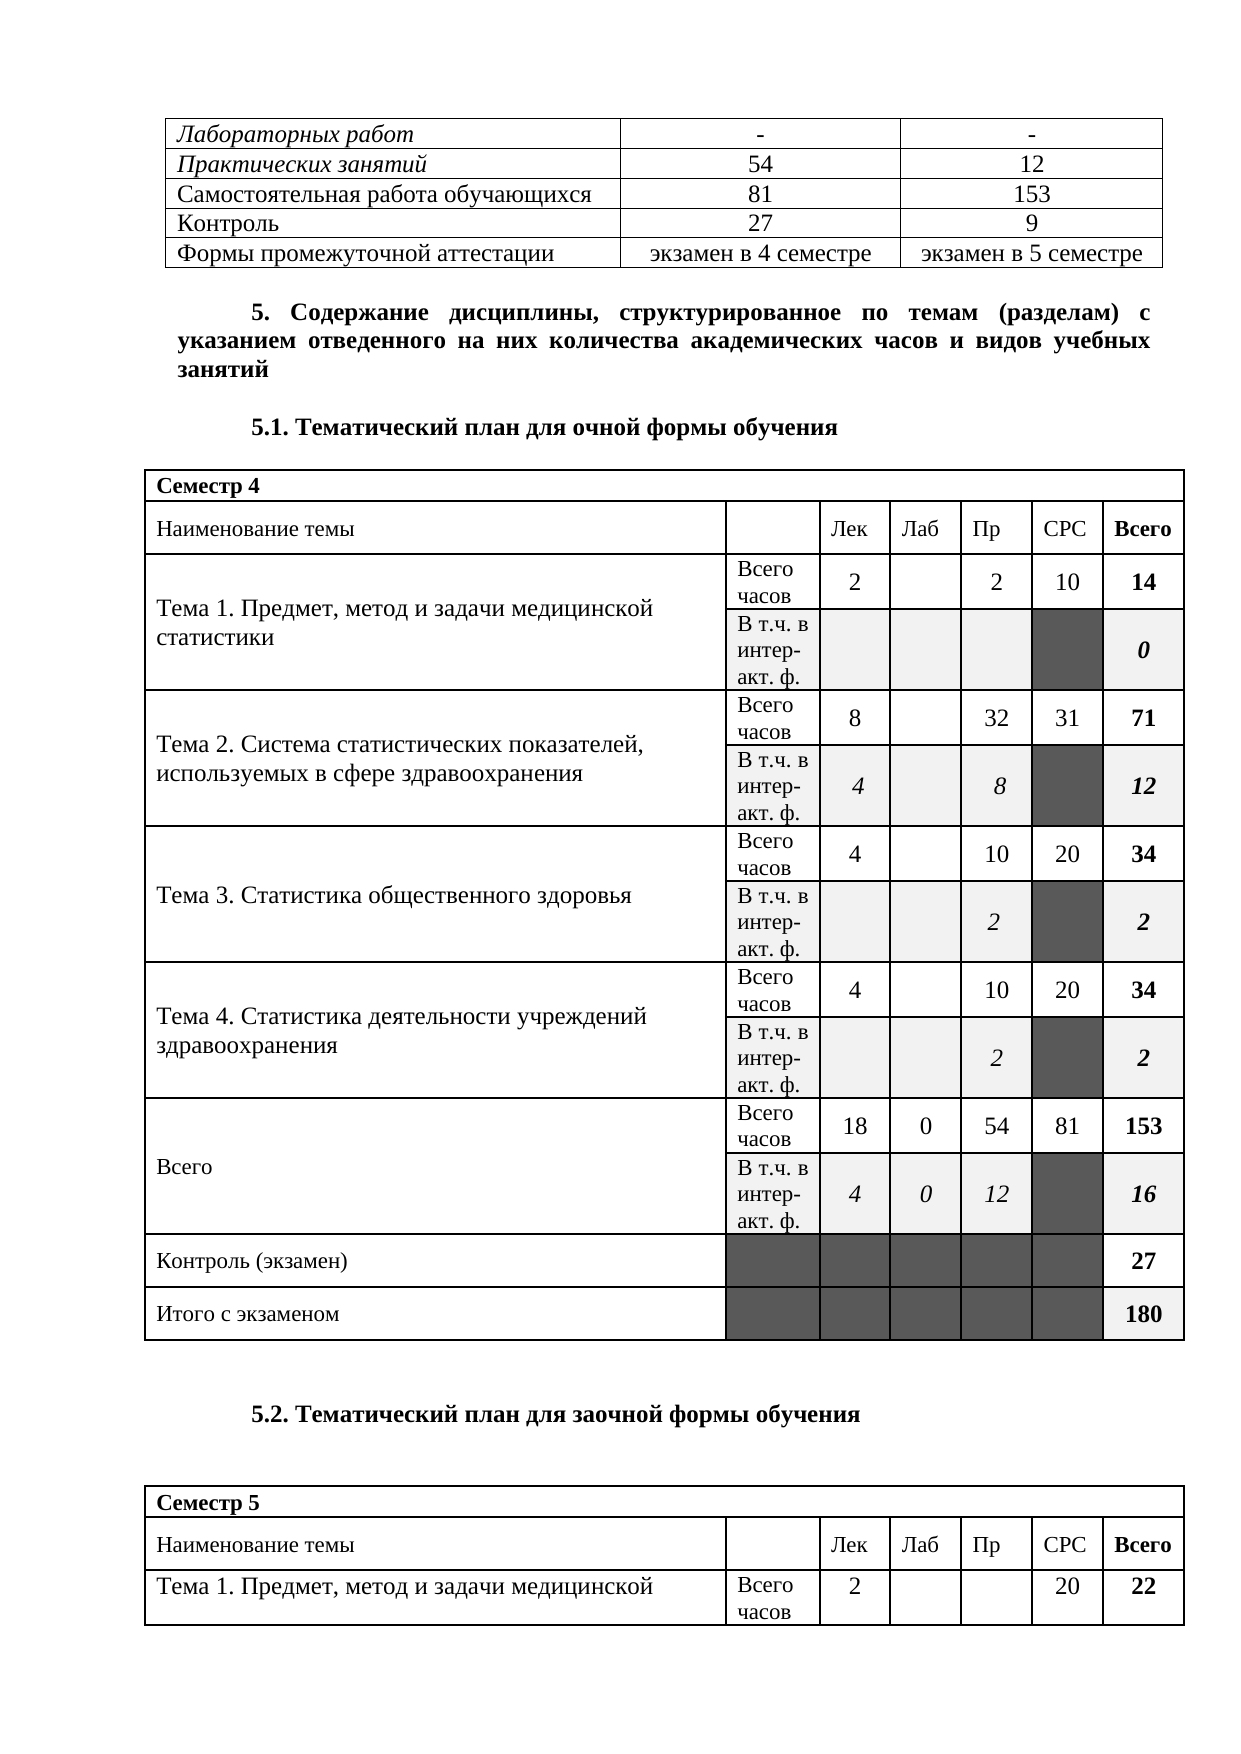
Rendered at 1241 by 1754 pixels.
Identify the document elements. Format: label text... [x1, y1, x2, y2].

table_cell 32 [962, 691, 1031, 744]
table_cell Лек [821, 502, 889, 553]
table_cell экзамен в 5 семестре [901, 238, 1162, 267]
table_cell 153 [1104, 1099, 1183, 1152]
table_cell Контроль (экзамен) [146, 1235, 725, 1286]
table_cell 27 [1104, 1235, 1183, 1286]
table_cell Тема 2. Система статистических показателей, используемых в сфере здравоохранения [146, 691, 725, 825]
table_cell [821, 882, 889, 961]
table_cell 34 [1104, 963, 1183, 1016]
table_cell В т.ч. в интер-акт. ф. [727, 610, 819, 689]
table_cell [891, 827, 960, 880]
table_cell [821, 610, 889, 689]
table_cell [821, 1288, 889, 1339]
table_cell Всего часов [727, 1099, 819, 1152]
table_cell [891, 1288, 960, 1339]
table_cell Пр [962, 502, 1031, 553]
table_cell [1033, 746, 1102, 825]
table_cell Лек [821, 1518, 889, 1569]
table_cell 4 [821, 746, 889, 825]
table_cell [891, 691, 960, 744]
table_cell 0 [891, 1099, 960, 1152]
table_cell Всего [1104, 502, 1183, 553]
table_cell 34 [1104, 827, 1183, 880]
table_cell 20 [1033, 1571, 1102, 1624]
table_cell [891, 1571, 960, 1624]
table_cell 8 [821, 691, 889, 744]
table_cell 54 [962, 1099, 1031, 1152]
table_cell Практических занятий [166, 149, 620, 178]
table_cell 4 [821, 963, 889, 1016]
table_cell 31 [1033, 691, 1102, 744]
table_cell - [621, 119, 900, 148]
table_cell 18 [821, 1099, 889, 1152]
table_cell 8 [962, 746, 1031, 825]
text 5.1. Тематический план для очной формы обучения [177, 412, 1152, 441]
table_cell Всего часов [727, 963, 819, 1016]
table_cell СРС [1033, 1518, 1102, 1569]
table_cell 81 [621, 179, 900, 207]
table_cell В т.ч. в интер-акт. ф. [727, 1154, 819, 1233]
text 5.2. Тематический план для заочной формы обучения [177, 1399, 1152, 1428]
table_cell 20 [1033, 827, 1102, 880]
table_cell [821, 1018, 889, 1097]
table_cell 27 [621, 209, 900, 237]
table_cell 2 [962, 882, 1031, 961]
table_cell 180 [1104, 1288, 1183, 1339]
table_cell 4 [821, 1154, 889, 1233]
table_cell [962, 1235, 1031, 1286]
table_cell [891, 555, 960, 608]
table_cell 10 [1033, 555, 1102, 608]
table_cell 2 [1104, 882, 1183, 961]
table_cell [727, 1235, 819, 1286]
table_cell 81 [1033, 1099, 1102, 1152]
table_cell В т.ч. в интер-акт. ф. [727, 882, 819, 961]
table_cell В т.ч. в интер-акт. ф. [727, 1018, 819, 1097]
table_cell 2 [962, 1018, 1031, 1097]
table_cell Лаб [891, 1518, 960, 1569]
table_cell Всего [146, 1099, 725, 1233]
text 5. Содержание дисциплины, структурированное по темам (разделам) с указанием отведенного на них количества академических часов и видов учебных занятий [177, 297, 1152, 383]
table_cell Наименование темы [146, 502, 725, 553]
table_cell 54 [621, 149, 900, 178]
table_cell 2 [962, 555, 1031, 608]
table_header Семестр 4 [146, 471, 1183, 500]
table_cell [1033, 1018, 1102, 1097]
table_cell 2 [1104, 1018, 1183, 1097]
table_cell - [901, 119, 1162, 148]
table_cell 2 [821, 555, 889, 608]
table_cell [891, 882, 960, 961]
table_cell В т.ч. в интер-акт. ф. [727, 746, 819, 825]
table_cell 14 [1104, 555, 1183, 608]
table_cell 0 [1104, 610, 1183, 689]
table_cell 2 [821, 1571, 889, 1624]
table_cell Лабораторных работ [166, 119, 620, 148]
table_cell [727, 502, 819, 553]
table_cell Всего часов [727, 1571, 819, 1624]
table_cell 71 [1104, 691, 1183, 744]
table_cell 22 [1104, 1571, 1183, 1624]
table_cell 0 [891, 1154, 960, 1233]
table_cell 20 [1033, 963, 1102, 1016]
table_cell [891, 746, 960, 825]
table_cell Тема 4. Статистика деятельности учреждений здравоохранения [146, 963, 725, 1097]
table_cell Контроль [166, 209, 620, 237]
table_cell [727, 1288, 819, 1339]
table_cell [821, 1235, 889, 1286]
table_cell [962, 610, 1031, 689]
table_cell Всего часов [727, 555, 819, 608]
table_cell Всего часов [727, 691, 819, 744]
table_cell [727, 1518, 819, 1569]
table_cell Тема 1. Предмет, метод и задачи медицинской статистики [146, 555, 725, 689]
table_cell [891, 1235, 960, 1286]
table_cell [1033, 882, 1102, 961]
table_cell 12 [962, 1154, 1031, 1233]
table_cell 10 [962, 963, 1031, 1016]
table_cell 153 [901, 179, 1162, 207]
table_cell 4 [821, 827, 889, 880]
table_cell [891, 610, 960, 689]
table_cell Пр [962, 1518, 1031, 1569]
table_cell Тема 3. Статистика общественного здоровья [146, 827, 725, 961]
table_cell 12 [1104, 746, 1183, 825]
table_cell Итого с экзаменом [146, 1288, 725, 1339]
table_cell 12 [901, 149, 1162, 178]
table_cell Формы промежуточной аттестации [166, 238, 620, 267]
table_cell Лаб [891, 502, 960, 553]
table_header Семестр 5 [146, 1487, 1183, 1516]
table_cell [146, 1571, 725, 1624]
table_cell Всего [1104, 1518, 1183, 1569]
table_cell [962, 1571, 1031, 1624]
table_cell Наименование темы [146, 1518, 725, 1569]
table_cell 10 [962, 827, 1031, 880]
table_cell [891, 963, 960, 1016]
table_cell [962, 1288, 1031, 1339]
table_cell экзамен в 4 семестре [621, 238, 900, 267]
table_cell [1033, 610, 1102, 689]
table_cell СРС [1033, 502, 1102, 553]
table_cell Самостоятельная работа обучающихся [166, 179, 620, 207]
table_cell Всего часов [727, 827, 819, 880]
table_cell [1033, 1235, 1102, 1286]
table_cell 9 [901, 209, 1162, 237]
table_cell [1033, 1154, 1102, 1233]
table_cell [891, 1018, 960, 1097]
table_cell [1033, 1288, 1102, 1339]
table_cell 16 [1104, 1154, 1183, 1233]
